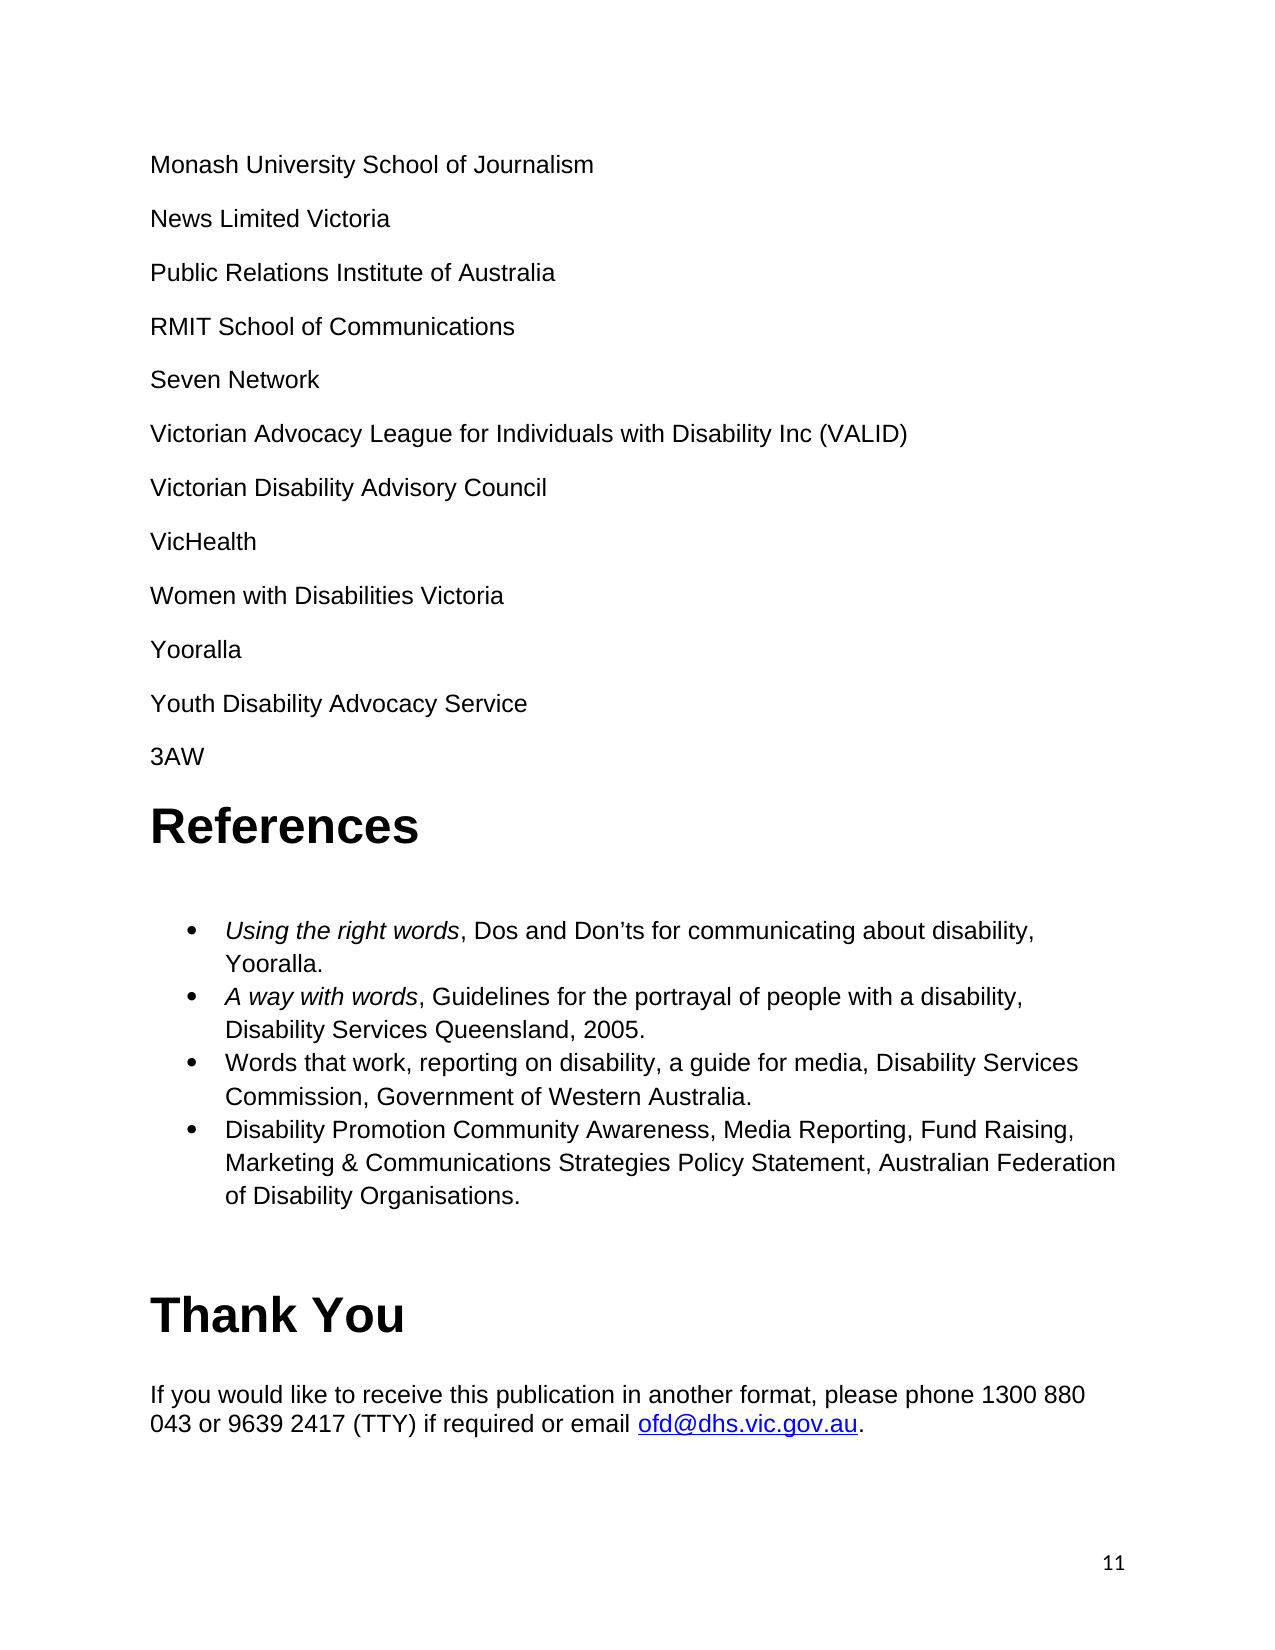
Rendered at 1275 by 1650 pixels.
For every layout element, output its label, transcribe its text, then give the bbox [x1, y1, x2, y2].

list Using the right words, Dos and Don’ts for communicating about disability, Yooralla. [187, 916, 1125, 978]
text VicHealth [150, 527, 1125, 556]
text Public Relations Institute of [150, 258, 1125, 286]
text If you would like to receive this publication in another format, please phone 1300 880 043 or 9639 2417 (TTY) if required or email ofd@dhs.vic.gov.au. [150, 1380, 1125, 1438]
text News Limited [150, 204, 1125, 233]
text Women with Disabilities [150, 581, 1125, 609]
text Victorian Advocacy League for Individuals with Disability Inc (VALID) [150, 419, 1125, 448]
text Seven Network [150, 365, 1125, 394]
list A way with words, Guidelines for the portrayal of people with a disability, Disability Services Queensland, 2005. [187, 982, 1125, 1044]
text Yooralla [150, 635, 1125, 663]
subtitle Thank You [150, 1286, 1125, 1343]
subtitle References [150, 796, 1125, 854]
text Youth Disability Advocacy Service [150, 688, 1125, 717]
list Disability Promotion Community Awareness, Media Reporting, Fund Raising, Marketing & Communications Strategies Policy Statement, Australian Federation of Disability Organisations. [187, 1114, 1125, 1209]
text Victorian Disability Advisory Council [150, 473, 1125, 502]
text 3AW [150, 742, 1125, 771]
list Words that work, reporting on disability, a guide for media, Disability Services Commission, Government of Western Australia. [187, 1048, 1125, 1110]
text of Communications [150, 312, 1125, 340]
text of Journalism [150, 150, 1125, 179]
